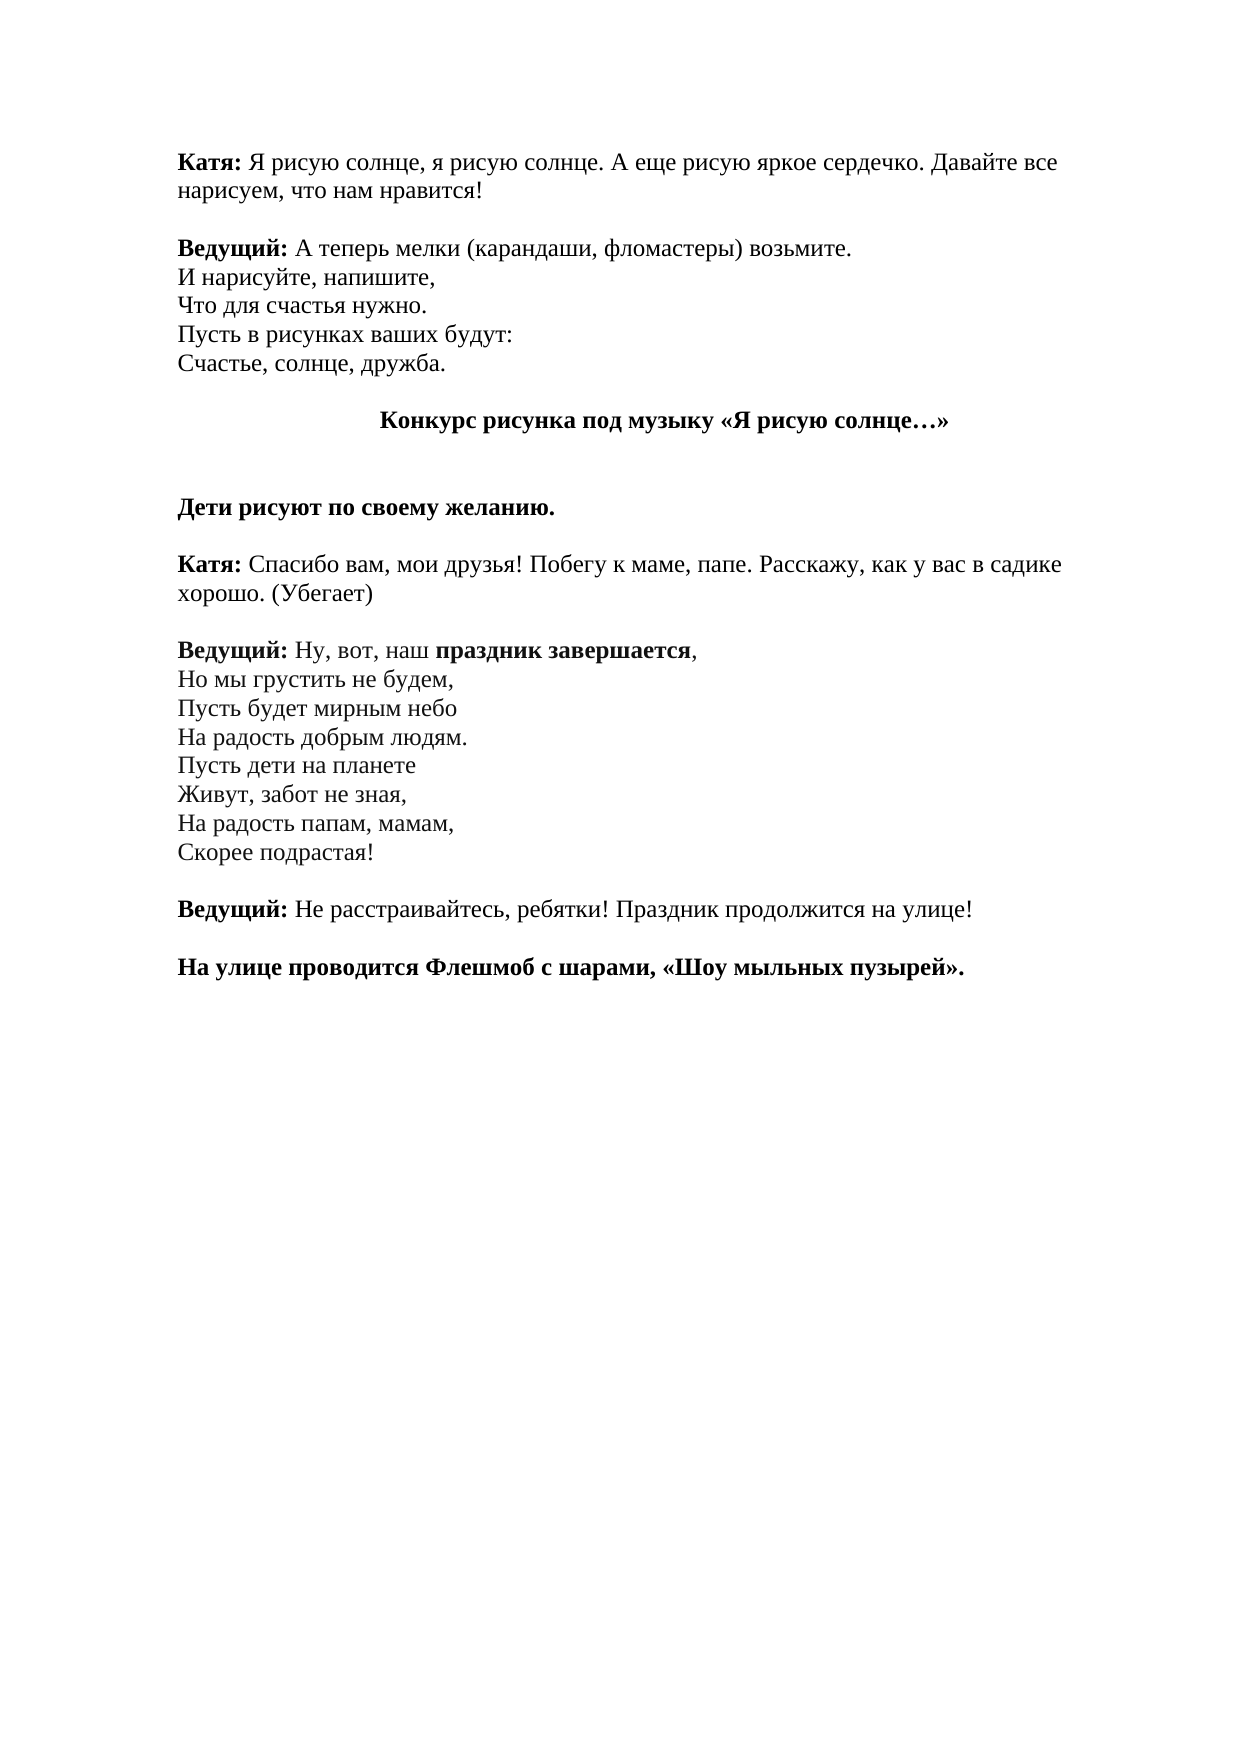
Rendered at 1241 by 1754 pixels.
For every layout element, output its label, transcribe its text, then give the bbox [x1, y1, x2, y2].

text Ведущий: Не расстраивайтесь, ребятки! Праздник продолжится на улице! [177, 894, 1152, 923]
text На радость добрым людям. [177, 722, 1152, 751]
text Дети рисуют по своему желанию. [177, 492, 1152, 521]
text Ведущий: Ну, вот, наш праздник завершается, [177, 636, 1152, 664]
text Скорее подрастая! [177, 837, 1152, 866]
text Конкурс рисунка под музыку «Я рисую солнце…» [177, 406, 1152, 434]
text Катя: Я рисую солнце, я рисую солнце. А еще рисую яркое сердечко. Давайте все нарисуем, что нам нравится! [177, 147, 1152, 204]
text На улице проводится Флешмоб с шарами, «Шоу мыльных пузырей». [177, 952, 1152, 981]
text Пусть будет мирным небо [177, 693, 1152, 722]
text Пусть дети на планете [177, 751, 1152, 779]
text Катя: Спасибо вам, мои друзья! Побегу к маме, папе. Расскажу, как у вас в садике хорошо. (Убегает) [177, 549, 1152, 607]
text Живут, забот не зная, [177, 779, 1152, 808]
text На радость папам, мамам, [177, 808, 1152, 837]
text Ведущий: А теперь мелки (карандаши, фломастеры) возьмите. И нарисуйте, напишите, Что для счастья нужно. Пусть в рисунках ваших будут: Счастье, солнце, дружба. [177, 233, 1152, 377]
text Но мы грустить не будем, [177, 664, 1152, 693]
